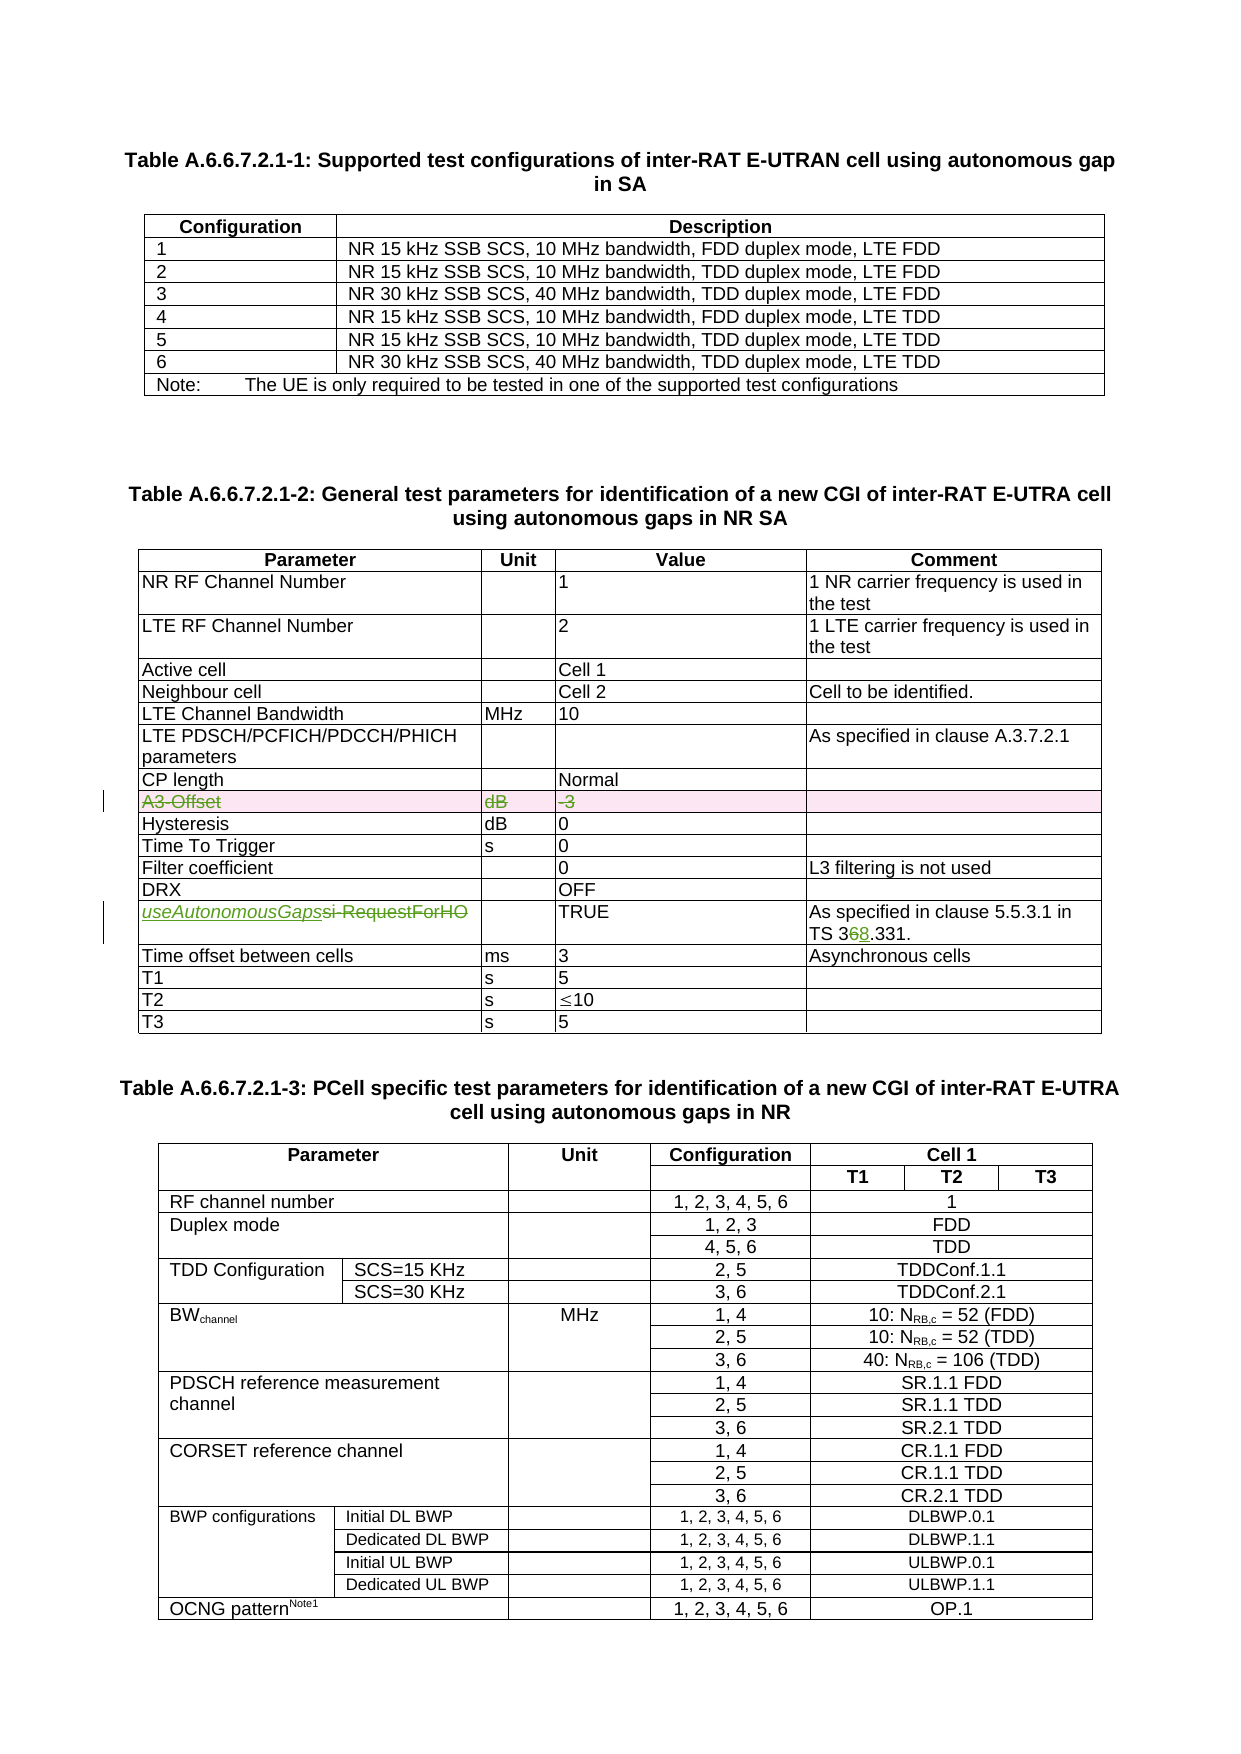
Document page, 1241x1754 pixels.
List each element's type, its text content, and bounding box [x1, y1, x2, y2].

table_header Cell 1 [811, 1144, 1092, 1165]
table_cell 2 [145, 261, 336, 282]
table_header Comment [807, 550, 1101, 571]
table_cell [482, 857, 555, 878]
table_cell 5 [556, 1011, 806, 1032]
table_cell 10: NRB,c = 52 (FDD) [811, 1304, 1092, 1325]
table_cell 3 [556, 945, 806, 966]
table_header Configuration [145, 215, 336, 237]
table_cell CORSET reference channel [159, 1439, 508, 1506]
table_cell [509, 1507, 650, 1529]
table_cell RF channel number [159, 1191, 508, 1212]
table_cell OP.1 [811, 1598, 1092, 1619]
table_cell Dedicated UL BWP [335, 1575, 508, 1597]
table_cell [807, 989, 1101, 1010]
table_cell 2, 5 [651, 1394, 810, 1416]
table_cell T1 [811, 1166, 904, 1190]
table_cell LTE Channel Bandwidth [139, 703, 481, 724]
table_cell DRX [139, 879, 481, 900]
table_cell [139, 901, 481, 944]
table_cell 1 LTE carrier frequency is used in the test [807, 615, 1101, 658]
table_cell [482, 659, 555, 680]
table_cell 1, 2, 3, 4, 5, 6 [651, 1530, 810, 1551]
table_cell ms [482, 945, 555, 966]
table_cell SR.1.1 TDD [811, 1394, 1092, 1416]
table_cell [509, 1191, 650, 1212]
table_cell 10 [556, 989, 806, 1010]
table_cell TDDConf.1.1 [811, 1259, 1092, 1280]
table_cell As specified in clause 5.5.3.1 in TS 3.331. [807, 901, 1101, 944]
table_cell [482, 879, 555, 900]
table_cell [807, 769, 1101, 790]
table_cell [482, 725, 555, 768]
table_cell [482, 769, 555, 790]
table_cell [807, 835, 1101, 856]
table_cell FDD [811, 1213, 1092, 1235]
table_cell TDD Configuration [159, 1259, 342, 1303]
table_cell T2 [905, 1166, 998, 1190]
table_cell Hysteresis [139, 813, 481, 834]
table_cell Time offset between cells [139, 945, 481, 966]
table_cell 1 NR carrier frequency is used in the test [807, 572, 1101, 614]
table_cell OFF [556, 879, 806, 900]
table_cell 2 [556, 615, 806, 658]
table_cell MHz [482, 703, 555, 724]
table_cell 0 [556, 857, 806, 878]
table_cell DLBWP.1.1 [811, 1530, 1092, 1551]
table_cell 2, 5 [651, 1259, 810, 1280]
table_cell Time To Trigger [139, 835, 481, 856]
table_cell 1 [811, 1191, 1092, 1212]
table_cell TDD [811, 1236, 1092, 1257]
table_cell 1, 4 [651, 1439, 810, 1461]
table_cell 5 [145, 329, 336, 350]
text Table A.6.6.7.2.1-1: Supported test configurations of inter-RAT E-UTRAN cell using autonomous gap in SA [118, 148, 1122, 196]
table_cell Normal [556, 769, 806, 790]
table_cell Duplex mode [159, 1213, 508, 1257]
table_cell [807, 813, 1101, 834]
table_cell MHz [509, 1304, 650, 1371]
text Table A.6.6.7.2.1-3: PCell specific test parameters for identification of a new CGI of inter-RAT E-UTRA cell using autonomous gaps in NR [118, 1076, 1122, 1124]
table_cell NR 15 kHz SSB SCS, 10 MHz bandwidth, TDD duplex mode, LTE FDD [337, 261, 1104, 282]
table_cell T1 [139, 967, 481, 988]
table_cell 3, 6 [651, 1485, 810, 1506]
table_header Parameter [159, 1144, 508, 1190]
table_header Parameter [139, 550, 481, 571]
table_cell T3 [139, 1011, 481, 1032]
table_cell 1, 2, 3, 4, 5, 6 [651, 1553, 810, 1574]
table_cell Filter coefficient [139, 857, 481, 878]
table_cell [807, 703, 1101, 724]
table_header Value [556, 550, 806, 571]
table_cell 10: NRB,c = 52 (TDD) [811, 1326, 1092, 1348]
table_cell Initial UL BWP [335, 1553, 508, 1574]
table_cell [509, 1281, 650, 1303]
table_cell 6 [145, 351, 336, 373]
table_cell CR.2.1 TDD [811, 1485, 1092, 1506]
table_cell 3 [145, 283, 336, 305]
table_cell [651, 1166, 810, 1190]
table_cell SCS=15 KHz [343, 1259, 508, 1280]
table_cell ULBWP.1.1 [811, 1575, 1092, 1597]
table_cell Dedicated DL BWP [335, 1530, 508, 1551]
table_cell Cell 2 [556, 681, 806, 702]
table_header Configuration [651, 1144, 810, 1165]
table_cell TDDConf.2.1 [811, 1281, 1092, 1303]
table_cell NR 15 kHz SSB SCS, 10 MHz bandwidth, TDD duplex mode, LTE TDD [337, 329, 1104, 350]
table_cell s [482, 835, 555, 856]
table_header Description [337, 215, 1104, 237]
table_cell Cell to be identified. [807, 681, 1101, 702]
table_cell BWP configurations [159, 1507, 334, 1597]
table_cell T3 [999, 1166, 1092, 1190]
table_cell [807, 659, 1101, 680]
table_cell 1, 4 [651, 1304, 810, 1325]
table_cell 1, 4 [651, 1372, 810, 1393]
table_cell 1, 2, 3 [651, 1213, 810, 1235]
table_cell LTE PDSCH/PCFICH/PDCCH/PHICH parameters [139, 725, 481, 768]
table_cell 2, 5 [651, 1462, 810, 1483]
table_cell LTE RF Channel Number [139, 615, 481, 658]
table_cell s [482, 967, 555, 988]
table_cell BWchannel [159, 1304, 508, 1371]
table_cell [509, 1213, 650, 1257]
table_cell [509, 1598, 650, 1619]
table_cell Active cell [139, 659, 481, 680]
table_cell SR.1.1 FDD [811, 1372, 1092, 1393]
table_cell PDSCH reference measurement channel [159, 1372, 508, 1438]
table_cell s [482, 1011, 555, 1032]
table_cell s [482, 989, 555, 1010]
table_cell As specified in clause A.3.7.2.1 [807, 725, 1101, 768]
table_cell 2, 5 [651, 1326, 810, 1348]
table_cell CR.1.1 FDD [811, 1439, 1092, 1461]
table_cell NR RF Channel Number [139, 572, 481, 614]
table_cell [509, 1259, 650, 1280]
table_cell 1 [556, 572, 806, 614]
text Table A.6.6.7.2.1-2: General test parameters for identification of a new CGI of inter-RAT E-UTRA cell using autonomous gaps in NR SA [118, 482, 1122, 530]
table_cell 4, 5, 6 [651, 1236, 810, 1257]
table_cell 1 [145, 238, 336, 259]
table_cell SCS=30 KHz [343, 1281, 508, 1303]
table_cell NR 30 kHz SSB SCS, 40 MHz bandwidth, TDD duplex mode, LTE FDD [337, 283, 1104, 305]
table_cell CR.1.1 TDD [811, 1462, 1092, 1483]
table_cell [509, 1530, 650, 1551]
table_cell [482, 615, 555, 658]
table_cell NR 15 kHz SSB SCS, 10 MHz bandwidth, FDD duplex mode, LTE FDD [337, 238, 1104, 259]
table_cell T2 [139, 989, 481, 1010]
table_cell Initial DL BWP [335, 1507, 508, 1529]
table_cell [807, 967, 1101, 988]
table_cell Neighbour cell [139, 681, 481, 702]
table_cell Note: The UE is only required to be tested in one of the supported test configurations [145, 374, 1104, 395]
table_cell [509, 1575, 650, 1597]
table_cell OCNG patternNote1 [159, 1598, 508, 1619]
table_cell [509, 1439, 650, 1506]
table_cell 3, 6 [651, 1281, 810, 1303]
table_cell [482, 681, 555, 702]
table_cell 3, 6 [651, 1349, 810, 1371]
table_cell TRUE [556, 901, 806, 944]
table_cell 10 [556, 703, 806, 724]
table_cell 1, 2, 3, 4, 5, 6 [651, 1507, 810, 1529]
table_header Unit [482, 550, 555, 571]
table_cell 40: NRB,c = 106 (TDD) [811, 1349, 1092, 1371]
table_cell 0 [556, 813, 806, 834]
table_cell [482, 901, 555, 944]
table_cell NR 15 kHz SSB SCS, 10 MHz bandwidth, FDD duplex mode, LTE TDD [337, 306, 1104, 327]
table_cell 3, 6 [651, 1417, 810, 1438]
table_cell Asynchronous cells [807, 945, 1101, 966]
table_cell [807, 879, 1101, 900]
table_header Unit [509, 1144, 650, 1190]
table_cell 0 [556, 835, 806, 856]
table_cell [509, 1372, 650, 1438]
table_cell L3 filtering is not used [807, 857, 1101, 878]
table_cell 1, 2, 3, 4, 5, 6 [651, 1598, 810, 1619]
table_cell 4 [145, 306, 336, 327]
table_cell 5 [556, 967, 806, 988]
table_cell Cell 1 [556, 659, 806, 680]
table_cell [482, 572, 555, 614]
table_cell DLBWP.0.1 [811, 1507, 1092, 1529]
table_cell [509, 1553, 650, 1574]
table_cell [556, 725, 806, 768]
table_cell NR 30 kHz SSB SCS, 40 MHz bandwidth, TDD duplex mode, LTE TDD [337, 351, 1104, 373]
table_cell 1, 2, 3, 4, 5, 6 [651, 1575, 810, 1597]
table_cell CP length [139, 769, 481, 790]
table_cell ULBWP.0.1 [811, 1553, 1092, 1574]
table_cell [807, 1011, 1101, 1032]
table_cell 1, 2, 3, 4, 5, 6 [651, 1191, 810, 1212]
table_cell dB [482, 813, 555, 834]
table_cell SR.2.1 TDD [811, 1417, 1092, 1438]
